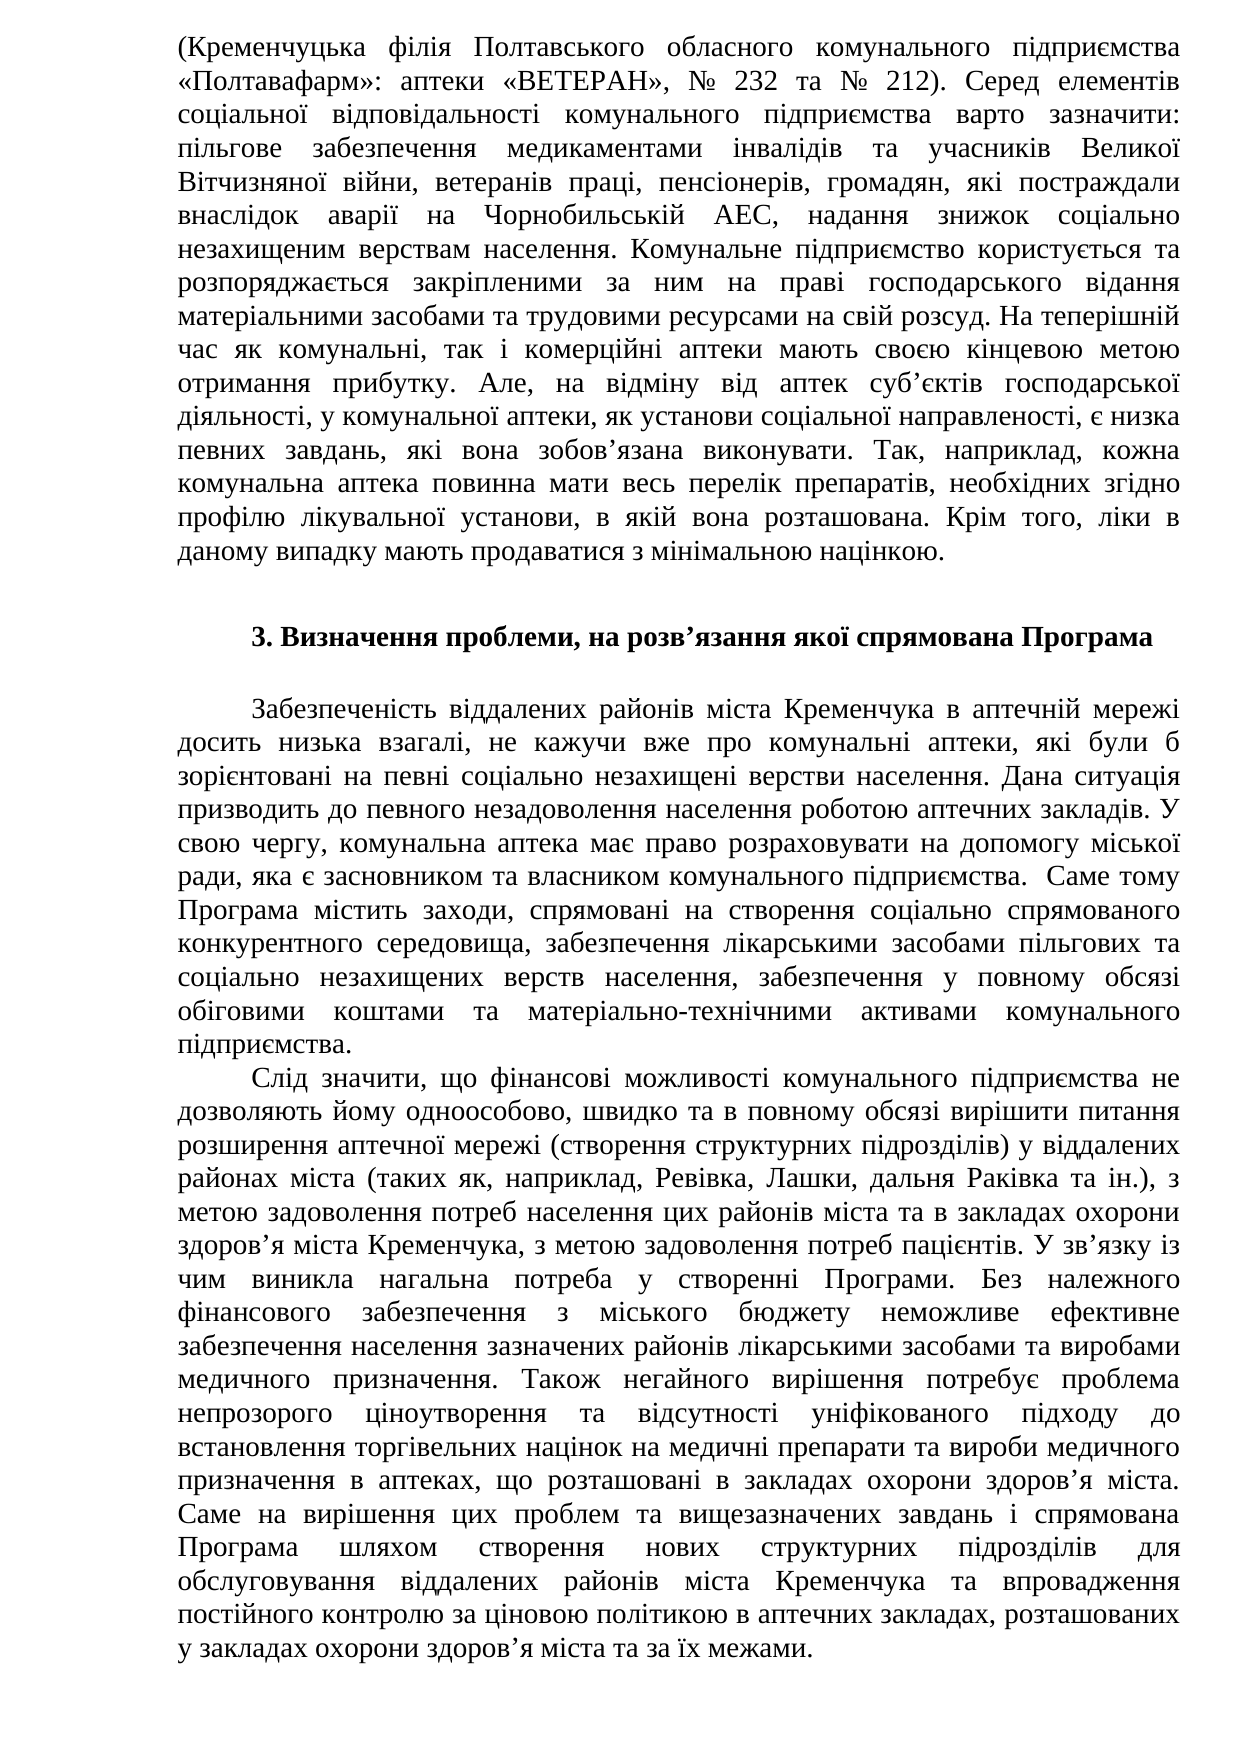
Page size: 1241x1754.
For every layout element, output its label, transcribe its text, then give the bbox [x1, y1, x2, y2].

text Забезпеченість віддалених районів міста Кременчука в аптечній мережі досить низька взагалі, не кажучи вже про комунальні аптеки, які були б зорієнтовані на певні соціально незахищені верстви населення. Дана ситуація призводить до певного незадоволення населення роботою аптечних закладів. У свою чергу, комунальна аптека має право розраховувати на допомогу міської ради, яка є засновником та власником комунального підприємства. Саме тому Програма містить заходи, спрямовані на створення соціально спрямованого конкурентного середовища, забезпечення лікарськими засобами пільгових та соціально незахищених верств населення, забезпечення у повному обсязі обіговими коштами та матеріально-технічними активами комунального підприємства. [177, 691, 1181, 1060]
text 3. Визначення проблеми, на розв’язання якої спрямована Програма [177, 619, 1181, 652]
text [177, 63, 1181, 566]
text Слід значити, що фінансові можливості комунального підприємства не дозволяють йому одноособово, швидко та в повному обсязі вирішити питання розширення аптечної мережі (створення структурних підрозділів) у віддалених районах міста (таких як, наприклад, Ревівка, Лашки, дальня Раківка та ін.), з метою задоволення потреб населення цих районів міста та в закладах охорони здоров’я міста Кременчука, з метою задоволення потреб пацієнтів. У зв’язку із чим виникла нагальна потреба у створенні Програми. Без належного фінансового забезпечення з міського бюджету неможливе ефективне забезпечення населення зазначених районів лікарськими засобами та виробами медичного призначення. Також негайного вирішення потребує проблема непрозорого ціноутворення та відсутності уніфікованого підходу до встановлення торгівельних націнок на медичні препарати та вироби медичного призначення в аптеках, що розташовані в закладах охорони здоров’я міста. Саме на вирішення цих проблем та вищезазначених завдань і спрямована Програма шляхом створення нових структурних підрозділів для обслуговування віддалених районів міста Кременчука та впровадження постійного контролю за ціновою політикою в аптечних закладах, розташованих у закладах охорони здоров’я міста та за їх межами. [177, 1060, 1181, 1663]
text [177, 29, 1181, 63]
